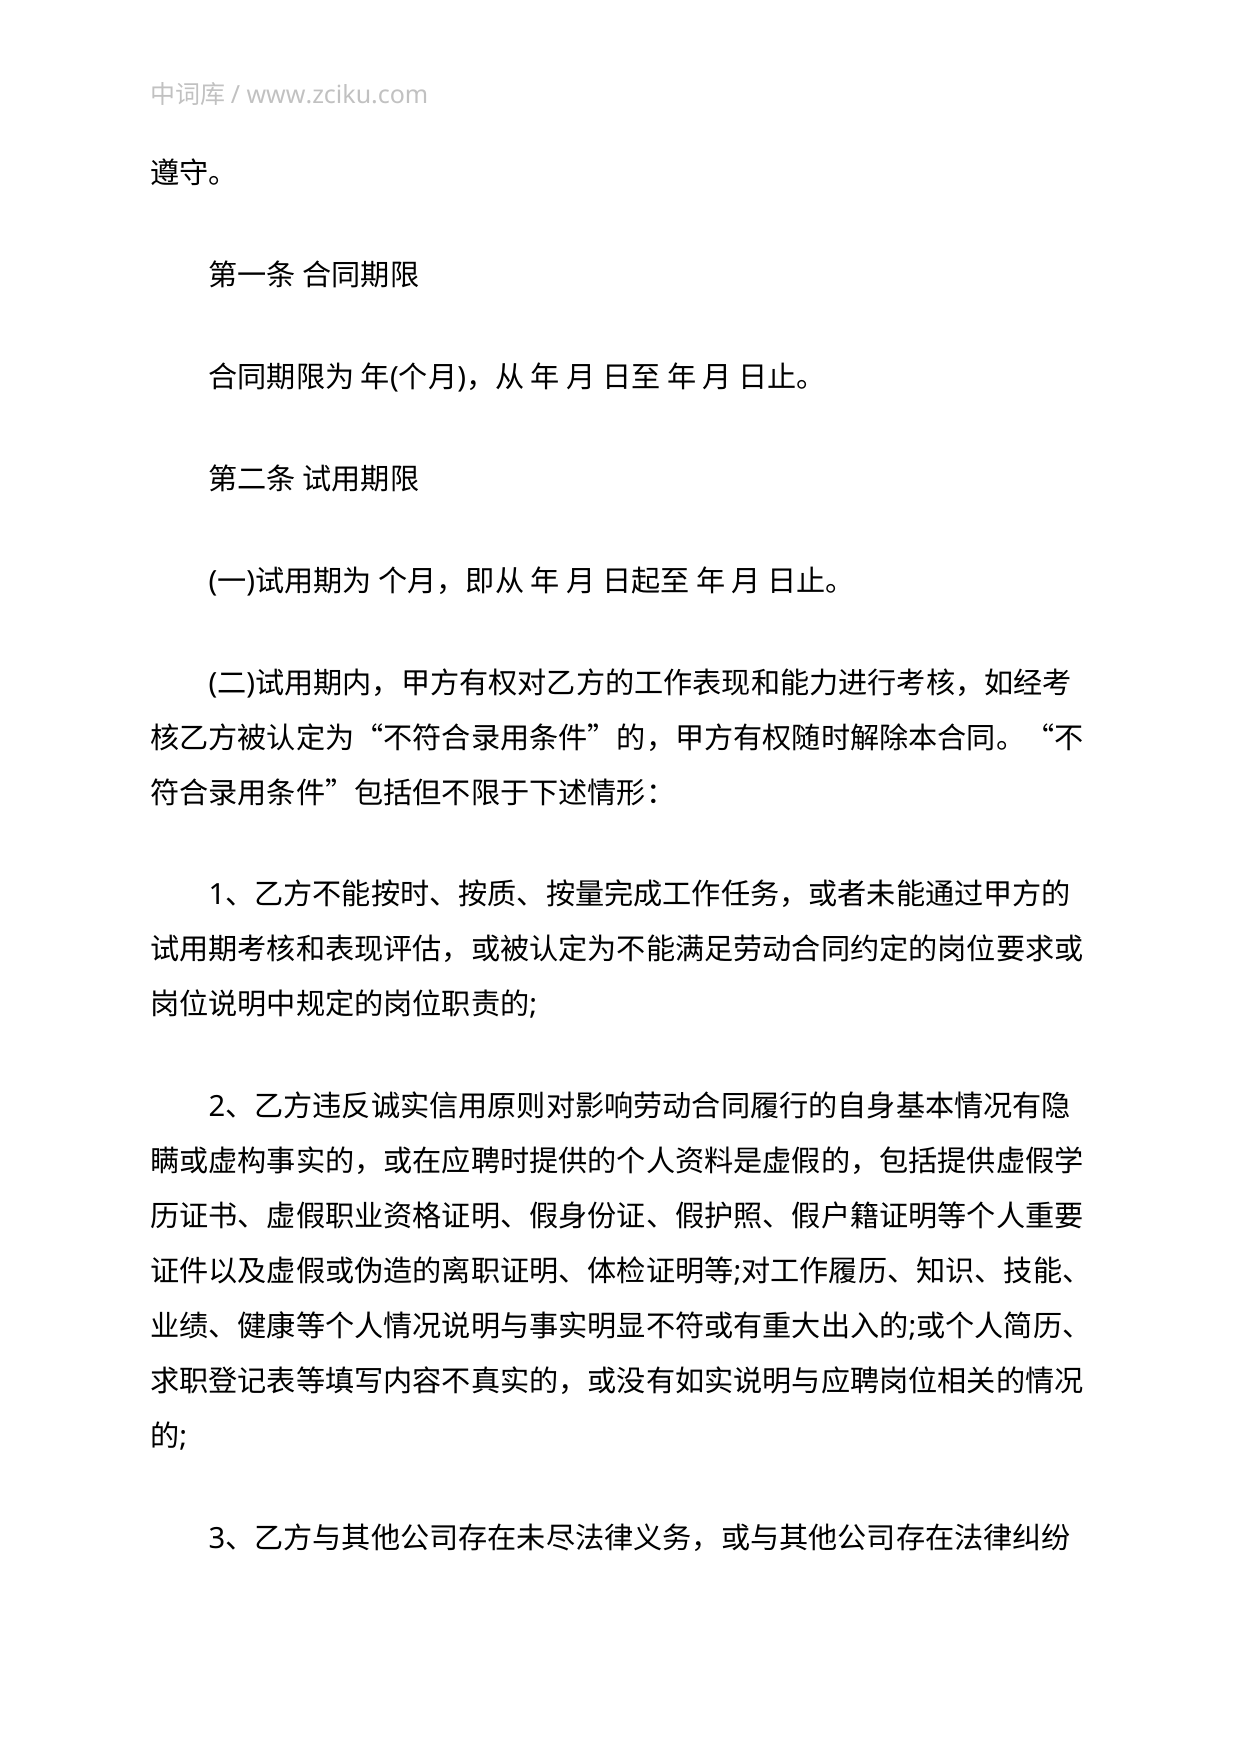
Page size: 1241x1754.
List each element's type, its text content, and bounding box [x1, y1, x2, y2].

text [150, 1514, 1090, 1557]
text 1、乙方不能按时、按质、按量完成工作任务，或者未能通过甲方的试用期考核和表现评估，或被认定为不能满足劳动合同约定的岗位要求或岗位说明中规定的岗位职责的; [150, 871, 1090, 1023]
text (二)试用期内，甲方有权对乙方的工作表现和能力进行考核，如经考核乙方被认定为“不符合录用条件”的，甲方有权随时解除本合同。“不符合录用条件”包括但不限于下述情形： [150, 659, 1090, 811]
text 2、乙方违反诚实信用原则对影响劳动合同履行的自身基本情况有隐瞒或虚构事实的，或在应聘时提供的个人资料是虚假的，包括提供虚假学历证书、虚假职业资格证明、假身份证、假护照、假户籍证明等个人重要证件以及虚假或伪造的离职证明、体检证明等;对工作履历、知识、技能、业绩、健康等个人情况说明与事实明显不符或有重大出入的;或个人简历、求职登记表等填写内容不真实的，或没有如实说明与应聘岗位相关的情况的; [150, 1083, 1090, 1455]
text 第二条 试用期限 [150, 456, 1090, 498]
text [150, 150, 1090, 192]
text (一)试用期为 个月，即从 年 月 日起至 年 月 日止。 [150, 557, 1090, 600]
text 第一条 合同期限 [150, 252, 1090, 294]
text 合同期限为 年(个月)，从 年 月 日至 年 月 日止。 [150, 353, 1090, 396]
